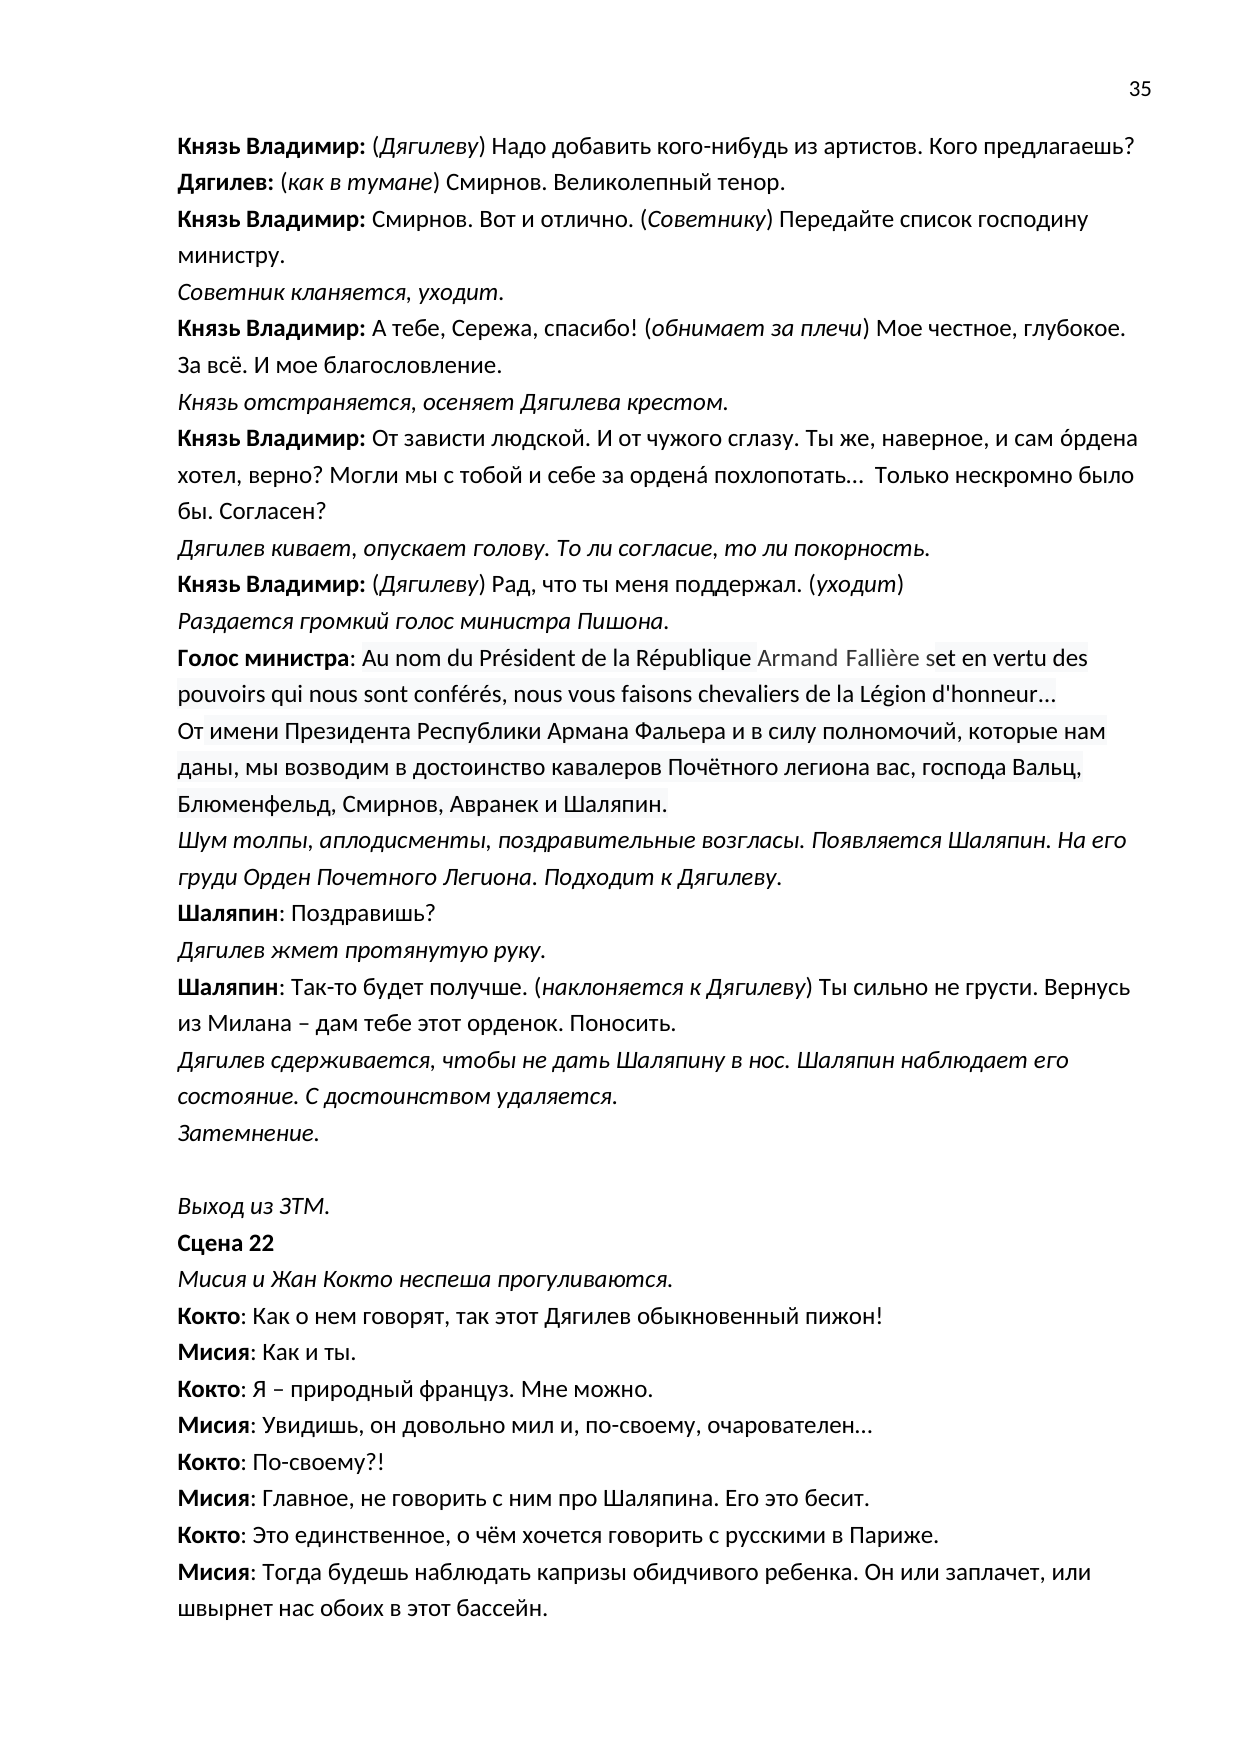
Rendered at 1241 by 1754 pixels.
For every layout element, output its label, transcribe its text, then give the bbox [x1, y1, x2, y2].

text Сцена 22 [177, 1227, 1152, 1257]
text Князь Владимир: (Дягилеву) Надо добавить кого-нибудь из артистов. Кого предлагаешь? [177, 130, 1152, 160]
text Шум толпы, аплодисменты, поздравительные возгласы. Появляется Шаляпин. На его груди Орден Почетного Легиона. Подходит к Дягилеву. [177, 824, 1152, 892]
text Кокто: По-своему?! [177, 1446, 1152, 1477]
text Затемнение. [177, 1117, 1152, 1147]
text Шаляпин: Поздравишь? [177, 898, 1152, 928]
text Дягилев жмет протянутую руку. [177, 934, 1152, 965]
text Князь отстраняется, осеняет Дягилева крестом. [177, 386, 1152, 416]
text Кокто: Как о нем говорят, так этот Дягилев обыкновенный пижон! [177, 1300, 1152, 1330]
text Князь Владимир: (Дягилеву) Рад, что ты меня поддержал. (уходит) [177, 568, 1152, 599]
text Кокто: Я – природный француз. Мне можно. [177, 1373, 1152, 1403]
text Мисия: Как и ты. [177, 1336, 1152, 1367]
text Мисия и Жан Кокто неспеша прогуливаются. [177, 1263, 1152, 1294]
text Мисия: Главное, не говорить с ним про Шаляпина. Его это бесит. [177, 1483, 1152, 1513]
text Князь Владимир: От зависти людской. И от чужого сглазу. Ты же, наверное, и сам óрдена хотел, верно? Могли мы с тобой и себе за орденá похлопотать… Только нескромно было бы. Согласен? [177, 422, 1152, 526]
text Советник кланяется, уходит. [177, 276, 1152, 307]
text Дягилев сдерживается, чтобы не дать Шаляпину в нос. Шаляпин наблюдает его состояние. С достоинством удаляется. [177, 1044, 1152, 1111]
text Шаляпин: Так-то будет получше. (наклоняется к Дягилеву) Ты сильно не грусти. Вернусь из Милана – дам тебе этот орденок. Поносить. [177, 971, 1152, 1038]
text Князь Владимир: А тебе, Сережа, спасибо! (обнимает за плечи) Мое честное, глубокое. За всё. И мое благословление. [177, 313, 1152, 380]
text Дягилев кивает, опускает голову. То ли согласие, то ли покорность. [177, 532, 1152, 562]
text Дягилев: (как в тумане) Смирнов. Великолепный тенор. [177, 166, 1152, 197]
text Голос министра: Au nom du Président de la République Armand Fallière set en vertu des pouvoirs qui nous sont conférés, nous vous faisons chevaliers de la Légion d'honneur… [177, 642, 1152, 709]
text От имени Президента Республики Армана Фальера и в силу полномочий, которые нам даны, мы возводим в достоинство кавалеров Почётного легиона вас, господа Вальц, Блюменфельд, Смирнов, Авранек и Шаляпин. [177, 715, 1152, 818]
text Выход из ЗТМ. [177, 1190, 1152, 1221]
text Мисия: Увидишь, он довольно мил и, по-своему, очарователен… [177, 1409, 1152, 1440]
text Раздается громкий голос министра Пишона. [177, 605, 1152, 636]
text Князь Владимир: Смирнов. Вот и отлично. (Советнику) Передайте список господину министру. [177, 203, 1152, 270]
text Мисия: Тогда будешь наблюдать капризы обидчивого ребенка. Он или заплачет, или швырнет нас обоих в этот бассейн. [177, 1556, 1152, 1623]
text Кокто: Это единственное, о чём хочется говорить с русскими в Париже. [177, 1519, 1152, 1550]
